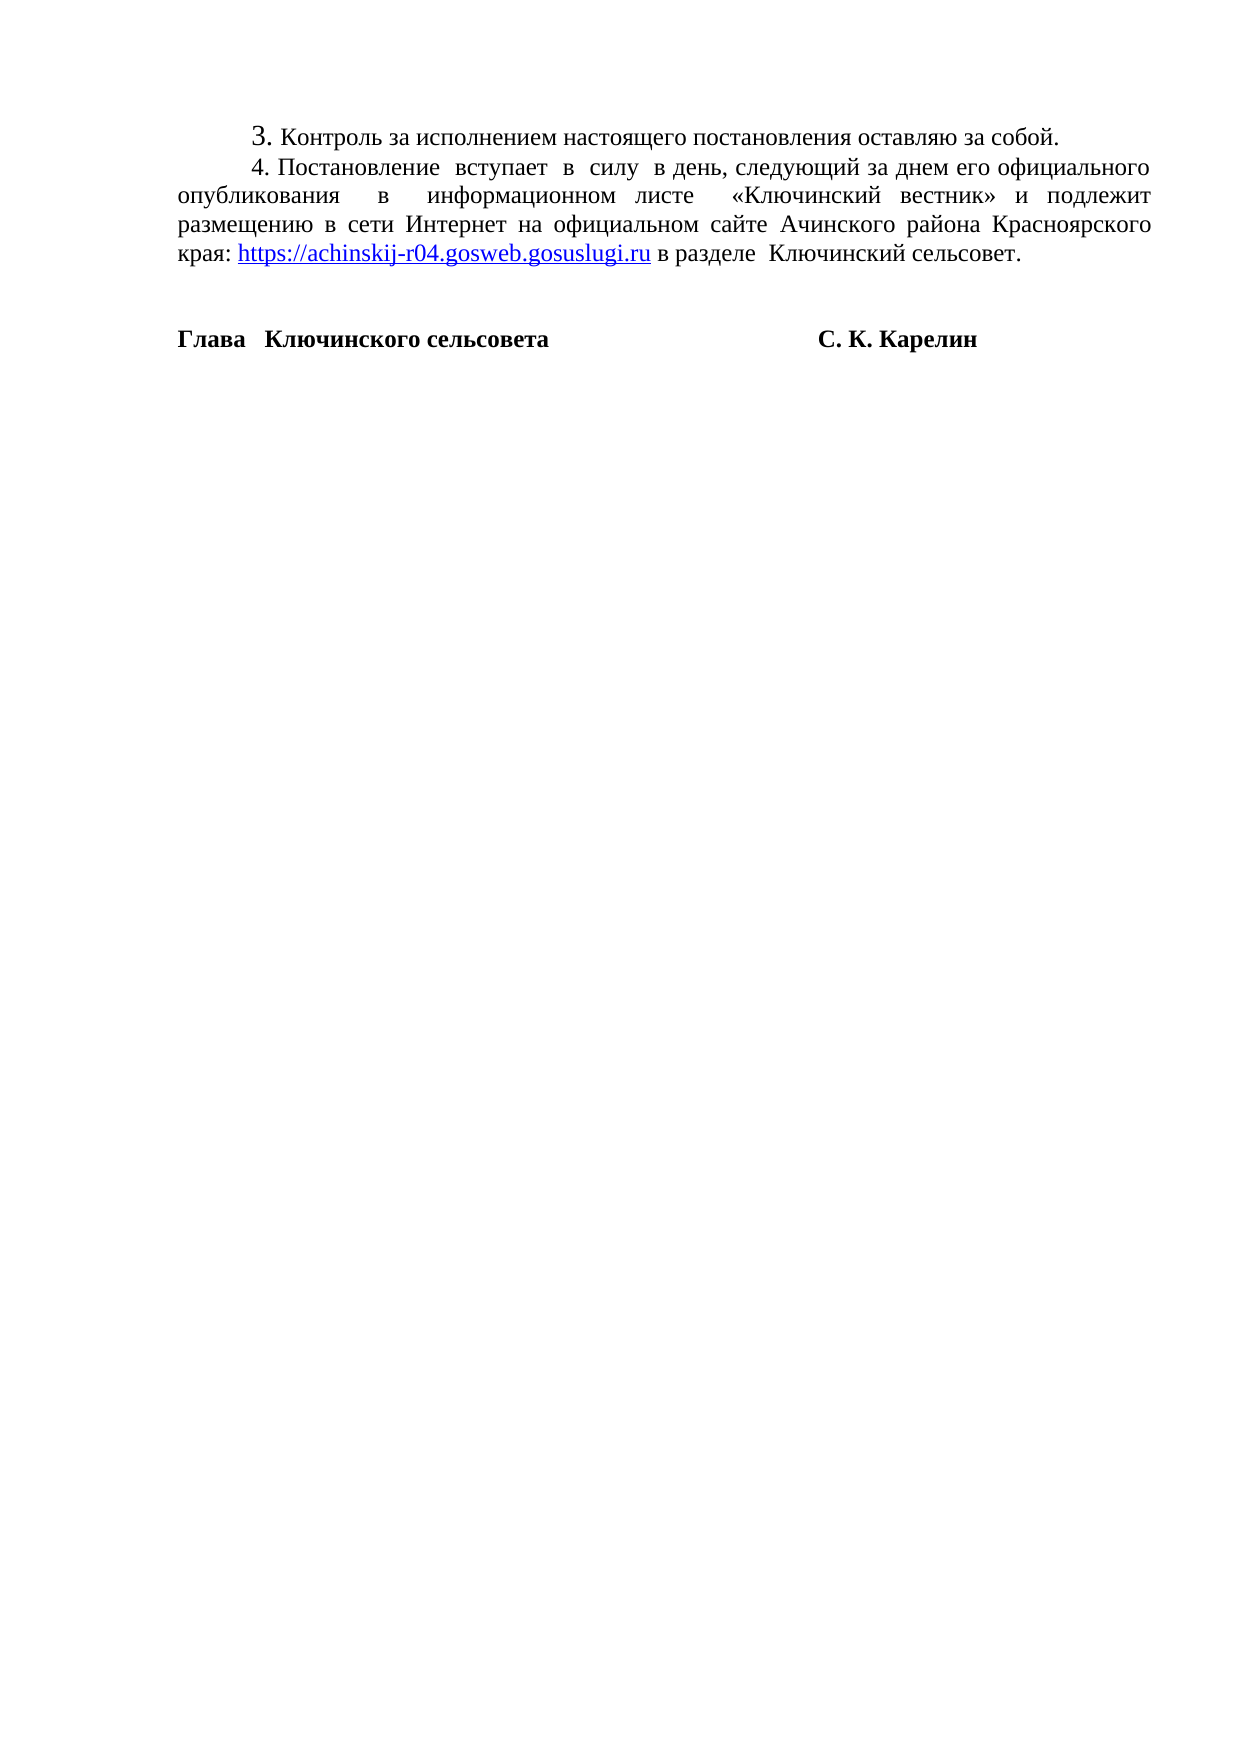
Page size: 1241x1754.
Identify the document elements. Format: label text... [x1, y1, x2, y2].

text 4. Постановление вступает в силу в день, следующий за днем его официального опубликования в информационном листе «Ключинский вестник» и подлежит размещению в сети Интернет на официальном сайте Ачинского района Красноярского края: https://achinskij-r04.gosweb.gosuslugi.ru в разделе Ключинский сельсовет. [177, 152, 1152, 267]
text 3. Контроль за исполнением настоящего постановления оставляю за собой. [177, 118, 1152, 152]
text Глава Ключинского сельсовета С. К. Карелин [177, 324, 1152, 353]
